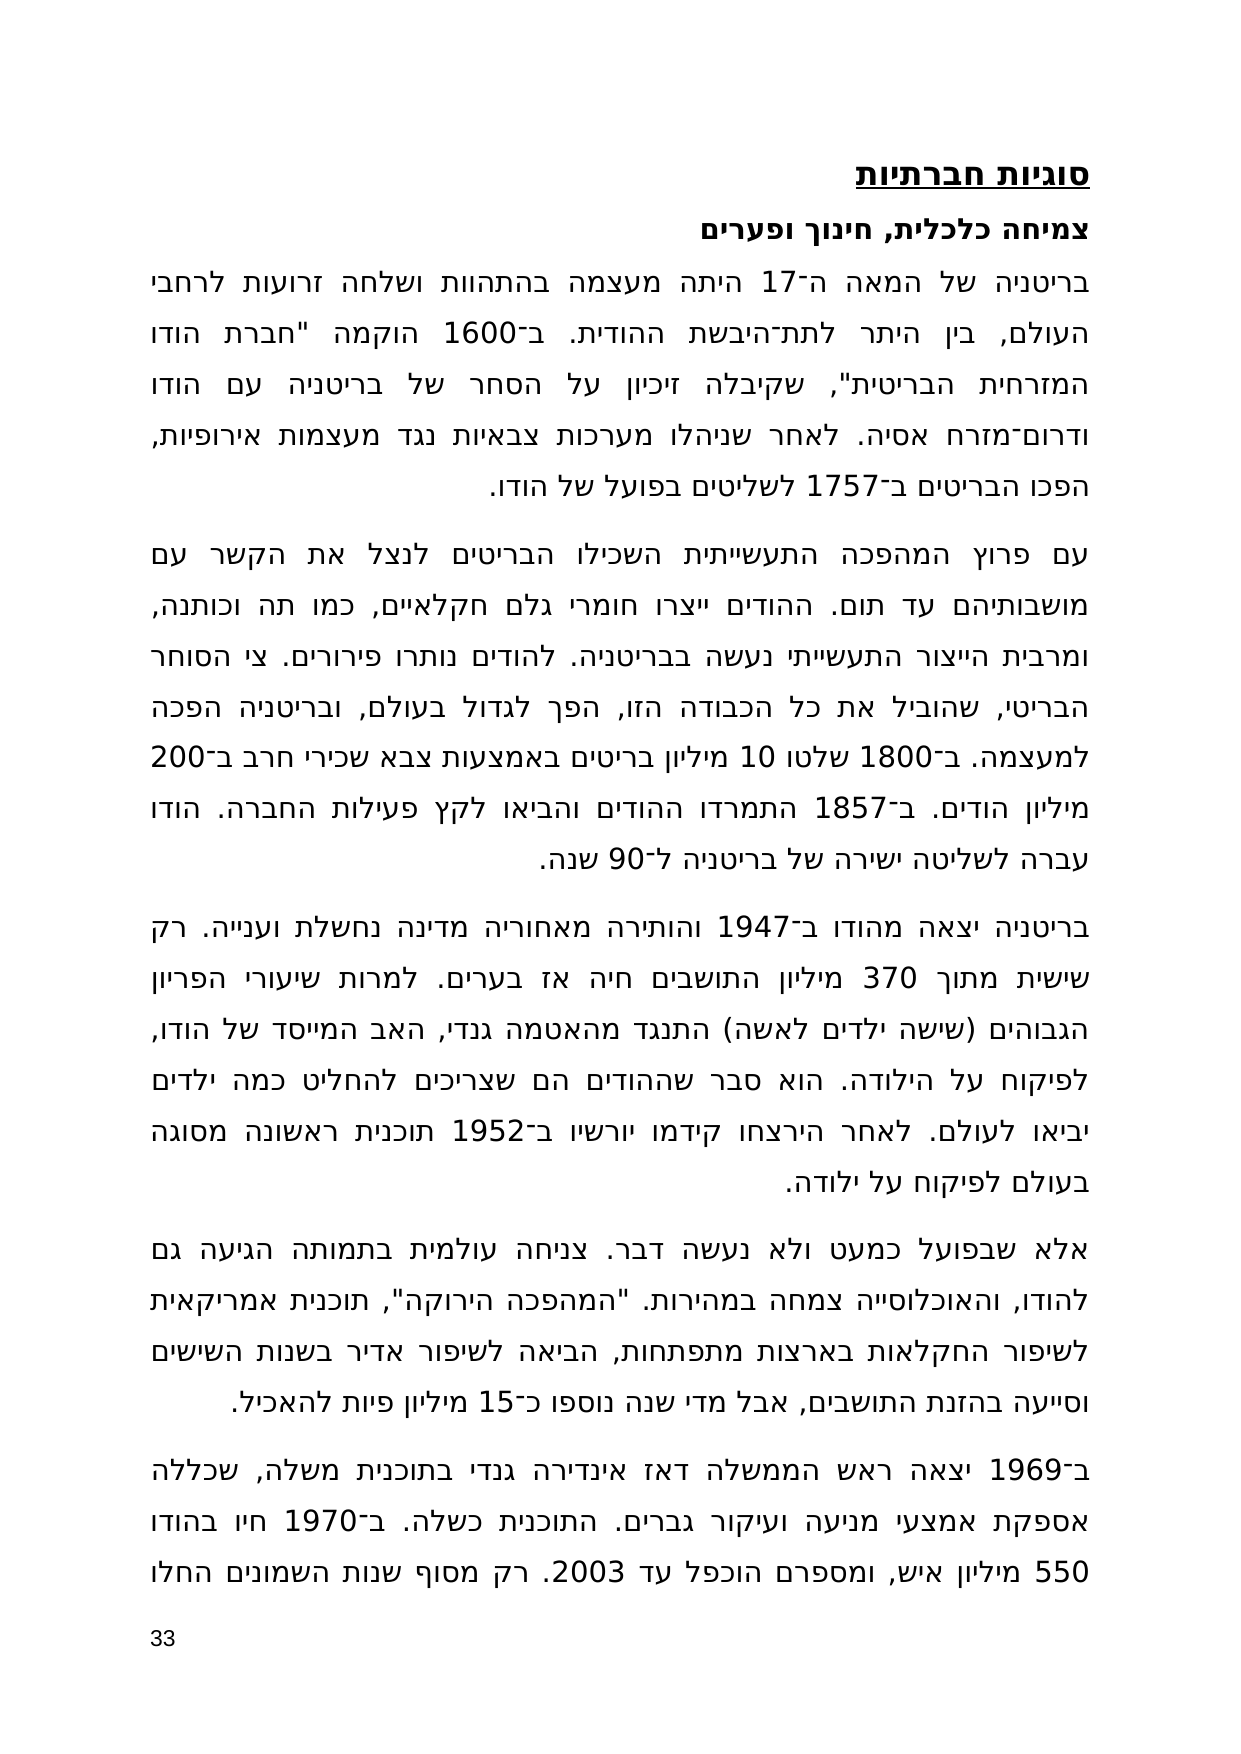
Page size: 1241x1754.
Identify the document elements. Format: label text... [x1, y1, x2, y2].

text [150, 1453, 1090, 1589]
text צמיחה כלכלית, חינוך ופערים [150, 212, 1090, 246]
text בריטניה של המאה ה־17 היתה מעצמה בהתהוות ושלחה זרועות לרחבי העולם, בין היתר לתת־היבשת ההודית. ב־1600 הוקמה "חברת הודו המזרחית הבריטית", שקיבלה זיכיון על הסחר של בריטניה עם הודו ודרום־מזרח אסיה. לאחר שניהלו מערכות צבאיות נגד מעצמות אירופיות, הפכו הבריטים ב־1757 לשליטים בפועל של הודו. [150, 266, 1090, 503]
text בריטניה יצאה מהודו ב־1947 והותירה מאחוריה מדינה נחשלת וענייה. רק שישית מתוך 370 מיליון התושבים חיה אז בערים. למרות שיעורי הפריון הגבוהים (שישה ילדים לאשה) התנגד מהאטמה גנדי, האב המייסד של הודו, לפיקוח על הילודה. הוא סבר שההודים הם שצריכים להחליט כמה ילדים יביאו לעולם. לאחר הירצחו קידמו יורשיו ב־1952 תוכנית ראשונה מסוגה בעולם לפיקוח על ילודה. [150, 910, 1090, 1199]
text אלא שבפועל כמעט ולא נעשה דבר. צניחה עולמית בתמותה הגיעה גם להודו, והאוכלוסייה צמחה במהירות. "המהפכה הירוקה", תוכנית אמריקאית לשיפור החקלאות בארצות מתפתחות, הביאה לשיפור אדיר בשנות השישים וסייעה בהזנת התושבים, אבל מדי שנה נוספו כ־15 מיליון פיות להאכיל. [150, 1233, 1090, 1419]
text עם פרוץ המהפכה התעשייתית השכילו הבריטים לנצל את הקשר עם מושבותיהם עד תום. ההודים ייצרו חומרי גלם חקלאיים, כמו תה וכותנה, ומרבית הייצור התעשייתי נעשה בבריטניה. להודים נותרו פירורים. צי הסוחר הבריטי, שהוביל את כל הכבודה הזו, הפך לגדול בעולם, ובריטניה הפכה למעצמה. ב־1800 שלטו 10 מיליון בריטים באמצעות צבא שכירי חרב ב־200 מיליון הודים. ב־1857 התמרדו ההודים והביאו לקץ פעילות החברה. הודו עברה לשליטה ישירה של בריטניה ל־90 שנה. [150, 537, 1090, 877]
subtitle סוגיות חברתיות [150, 154, 1090, 193]
